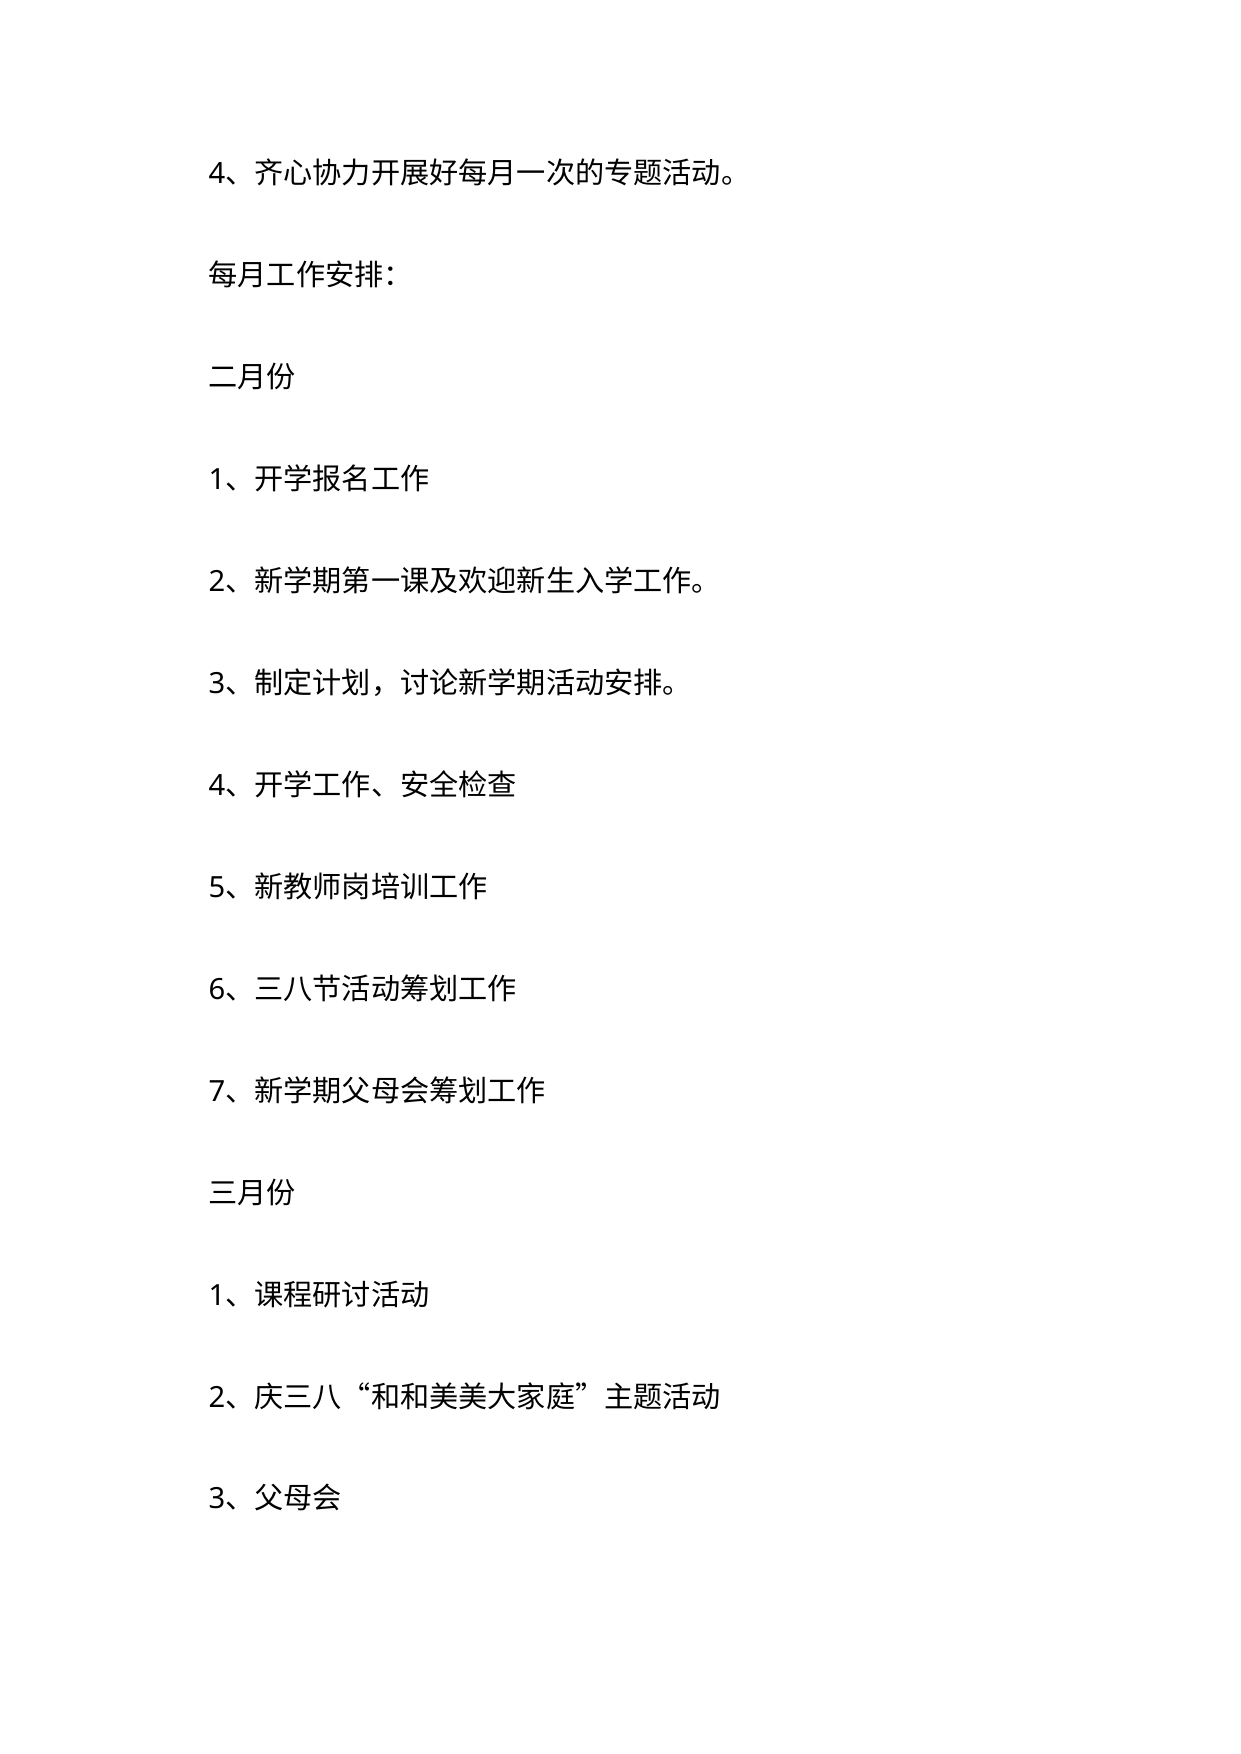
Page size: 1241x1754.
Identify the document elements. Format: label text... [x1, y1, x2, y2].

text 三月份 [150, 1169, 1090, 1212]
text 1、课程研讨活动 [150, 1271, 1090, 1313]
text 4、齐心协力开展好每月一次的专题活动。 [150, 150, 1090, 192]
text 7、新学期父母会筹划工作 [150, 1067, 1090, 1110]
text 每月工作安排： [150, 252, 1090, 294]
text 2、庆三八“和和美美大家庭”主题活动 [150, 1373, 1090, 1416]
text 5、新教师岗培训工作 [150, 863, 1090, 906]
text 6、三八节活动筹划工作 [150, 965, 1090, 1008]
text 4、开学工作、安全检查 [150, 761, 1090, 804]
text 二月份 [150, 354, 1090, 396]
text 3、制定计划，讨论新学期活动安排。 [150, 659, 1090, 702]
text 2、新学期第一课及欢迎新生入学工作。 [150, 557, 1090, 600]
text 1、开学报名工作 [150, 456, 1090, 498]
text 3、父母会 [150, 1475, 1090, 1517]
